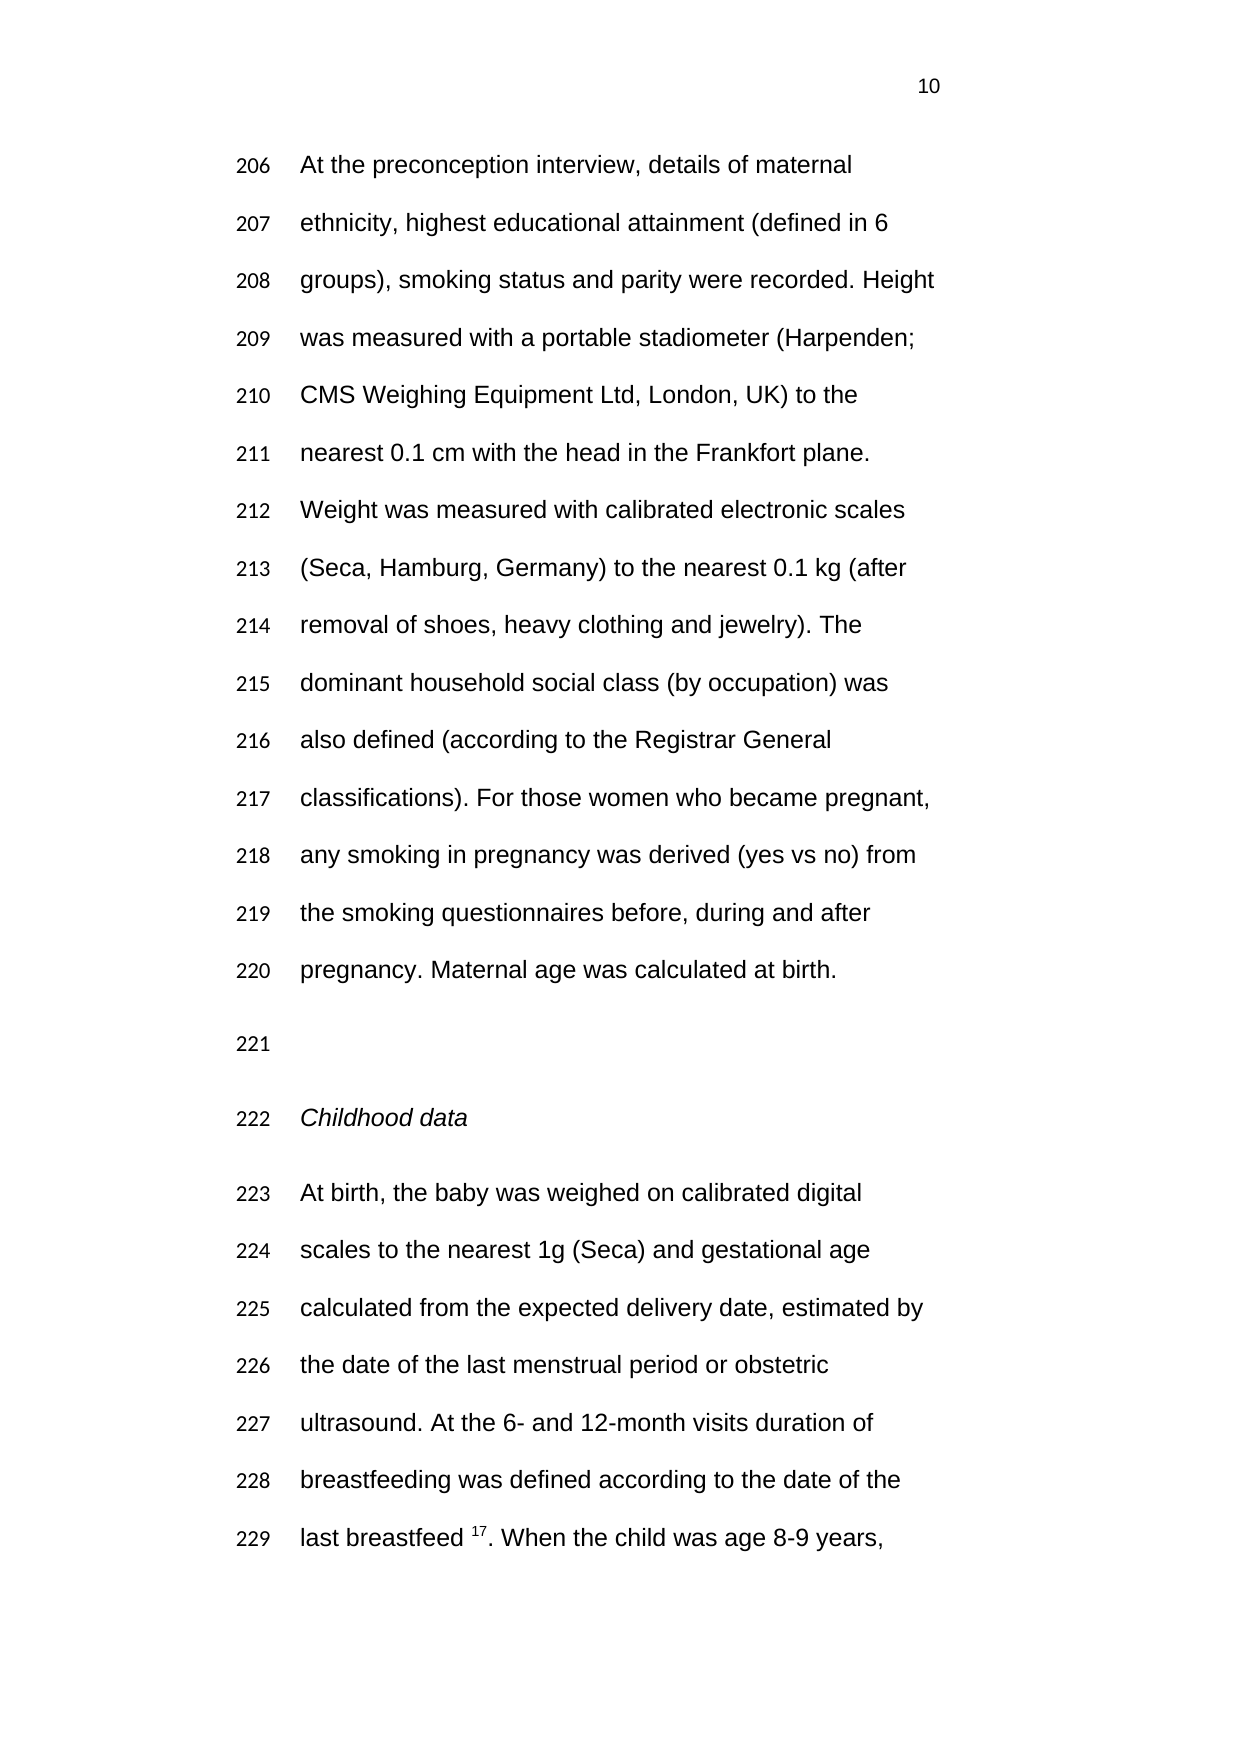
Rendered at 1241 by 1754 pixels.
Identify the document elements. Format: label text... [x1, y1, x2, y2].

text Childhood data [300, 1103, 940, 1132]
text At the preconception interview, details of maternal ethnicity, highest educational attainment (defined in 6 groups), smoking status and parity were recorded. Height was measured with a portable stadiometer (Harpenden; CMS Weighing Equipment Ltd, London, UK) to the nearest 0.1 cm with the head in the Frankfort plane. Weight was measured with calibrated electronic scales (Seca, Hamburg, Germany) to the nearest 0.1 kg (after removal of shoes, heavy clothing and jewelry). The dominant household social class (by occupation) was also defined (according to the Registrar General classifications). For those women who became pregnant, any smoking in pregnancy was derived (yes vs no) from the smoking questionnaires before, during and after pregnancy. Maternal age was calculated at birth. [300, 150, 940, 984]
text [300, 1177, 940, 1551]
